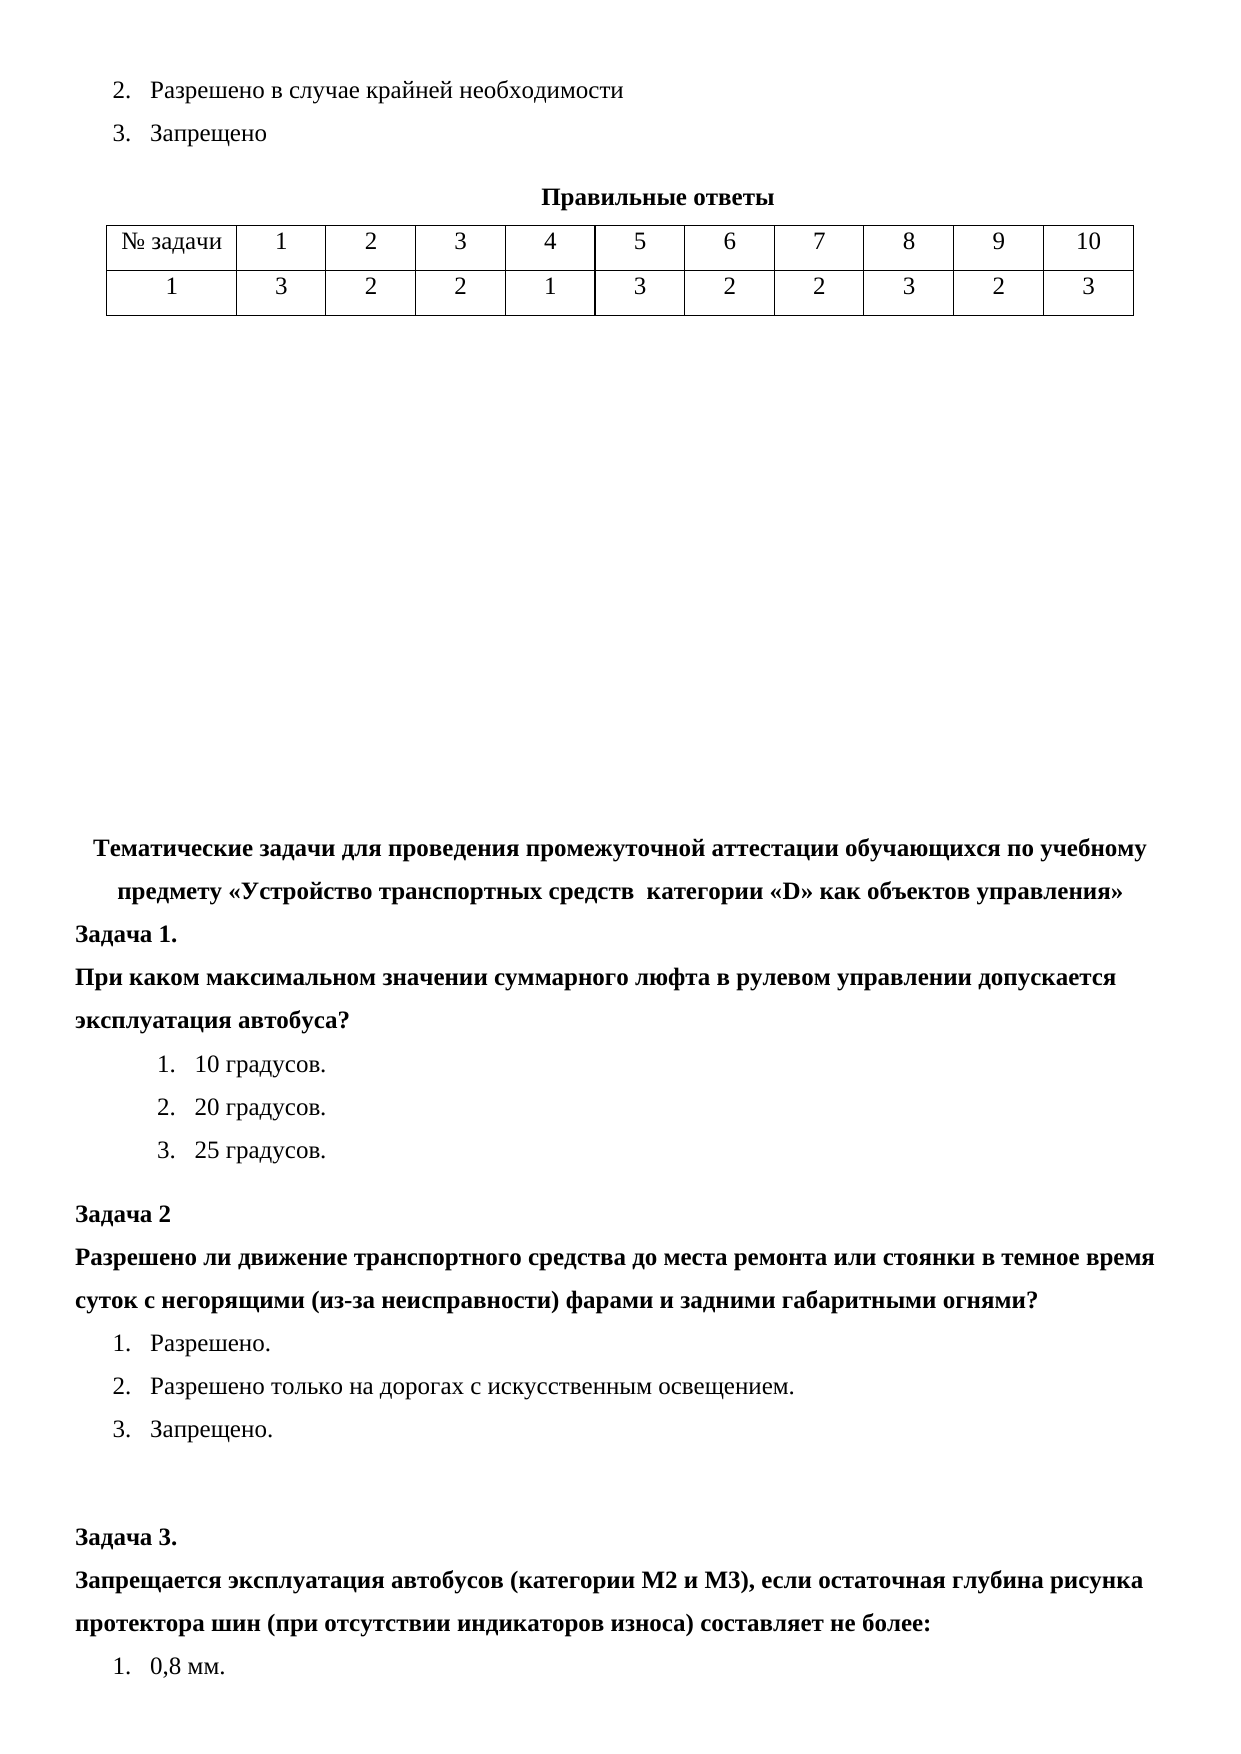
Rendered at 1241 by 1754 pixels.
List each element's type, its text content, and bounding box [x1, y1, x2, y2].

text Задача 1. [75, 919, 1165, 948]
list 0,8 мм. [112, 1651, 1165, 1680]
list 20 градусов. [157, 1092, 1165, 1121]
text Правильные ответы [150, 182, 1165, 211]
table_cell 2 [775, 271, 863, 314]
table_cell 3 [1044, 271, 1133, 314]
table_cell 2 [326, 271, 415, 314]
table_header 6 [685, 226, 774, 270]
list 25 градусов. [157, 1135, 1165, 1164]
table_header 3 [416, 226, 505, 270]
text Разрешено ли движение транспортного средства до места ремонта или стоянки в темное время суток с негорящими (из-за неисправности) фарами и задними габаритными огнями? [75, 1242, 1165, 1314]
table_header 9 [954, 226, 1043, 270]
text Тематические задачи для проведения промежуточной аттестации обучающихся по учебному предмету «Устройство транспортных средств категории «D» как объектов управления» [75, 833, 1165, 905]
table_cell 1 [506, 271, 594, 314]
table_cell 2 [416, 271, 505, 314]
table_header 7 [775, 226, 863, 270]
table_cell 2 [954, 271, 1043, 314]
table_cell 3 [864, 271, 953, 314]
table_header 10 [1044, 226, 1133, 270]
list Разрешено только на дорогах с искусственным освещением. [112, 1371, 1165, 1400]
list Разрешено в случае крайней необходимости [112, 75, 1165, 104]
table_header 5 [596, 226, 684, 270]
text Задача 2 [75, 1199, 1165, 1228]
text При каком максимальном значении суммарного люфта в рулевом управлении допускается эксплуатация автобуса? [75, 962, 1165, 1034]
table_header 2 [326, 226, 415, 270]
table_header 4 [506, 226, 594, 270]
list Запрещено. [112, 1414, 1165, 1443]
table_header 1 [237, 226, 325, 270]
table_header 8 [864, 226, 953, 270]
list Разрешено. [112, 1328, 1165, 1357]
table_cell 2 [685, 271, 774, 314]
text Запрещается эксплуатация автобусов (категории М2 и М3), если остаточная глубина рисунка протектора шин (при отсутствии индикаторов износа) составляет не более: [75, 1565, 1165, 1637]
table_cell 1 [107, 271, 236, 314]
table_cell 3 [237, 271, 325, 314]
list 10 градусов. [157, 1049, 1165, 1077]
list Запрещено [112, 118, 1165, 147]
text Задача 3. [75, 1522, 1165, 1550]
table_cell 3 [596, 271, 684, 314]
table_header № задачи [107, 226, 236, 270]
